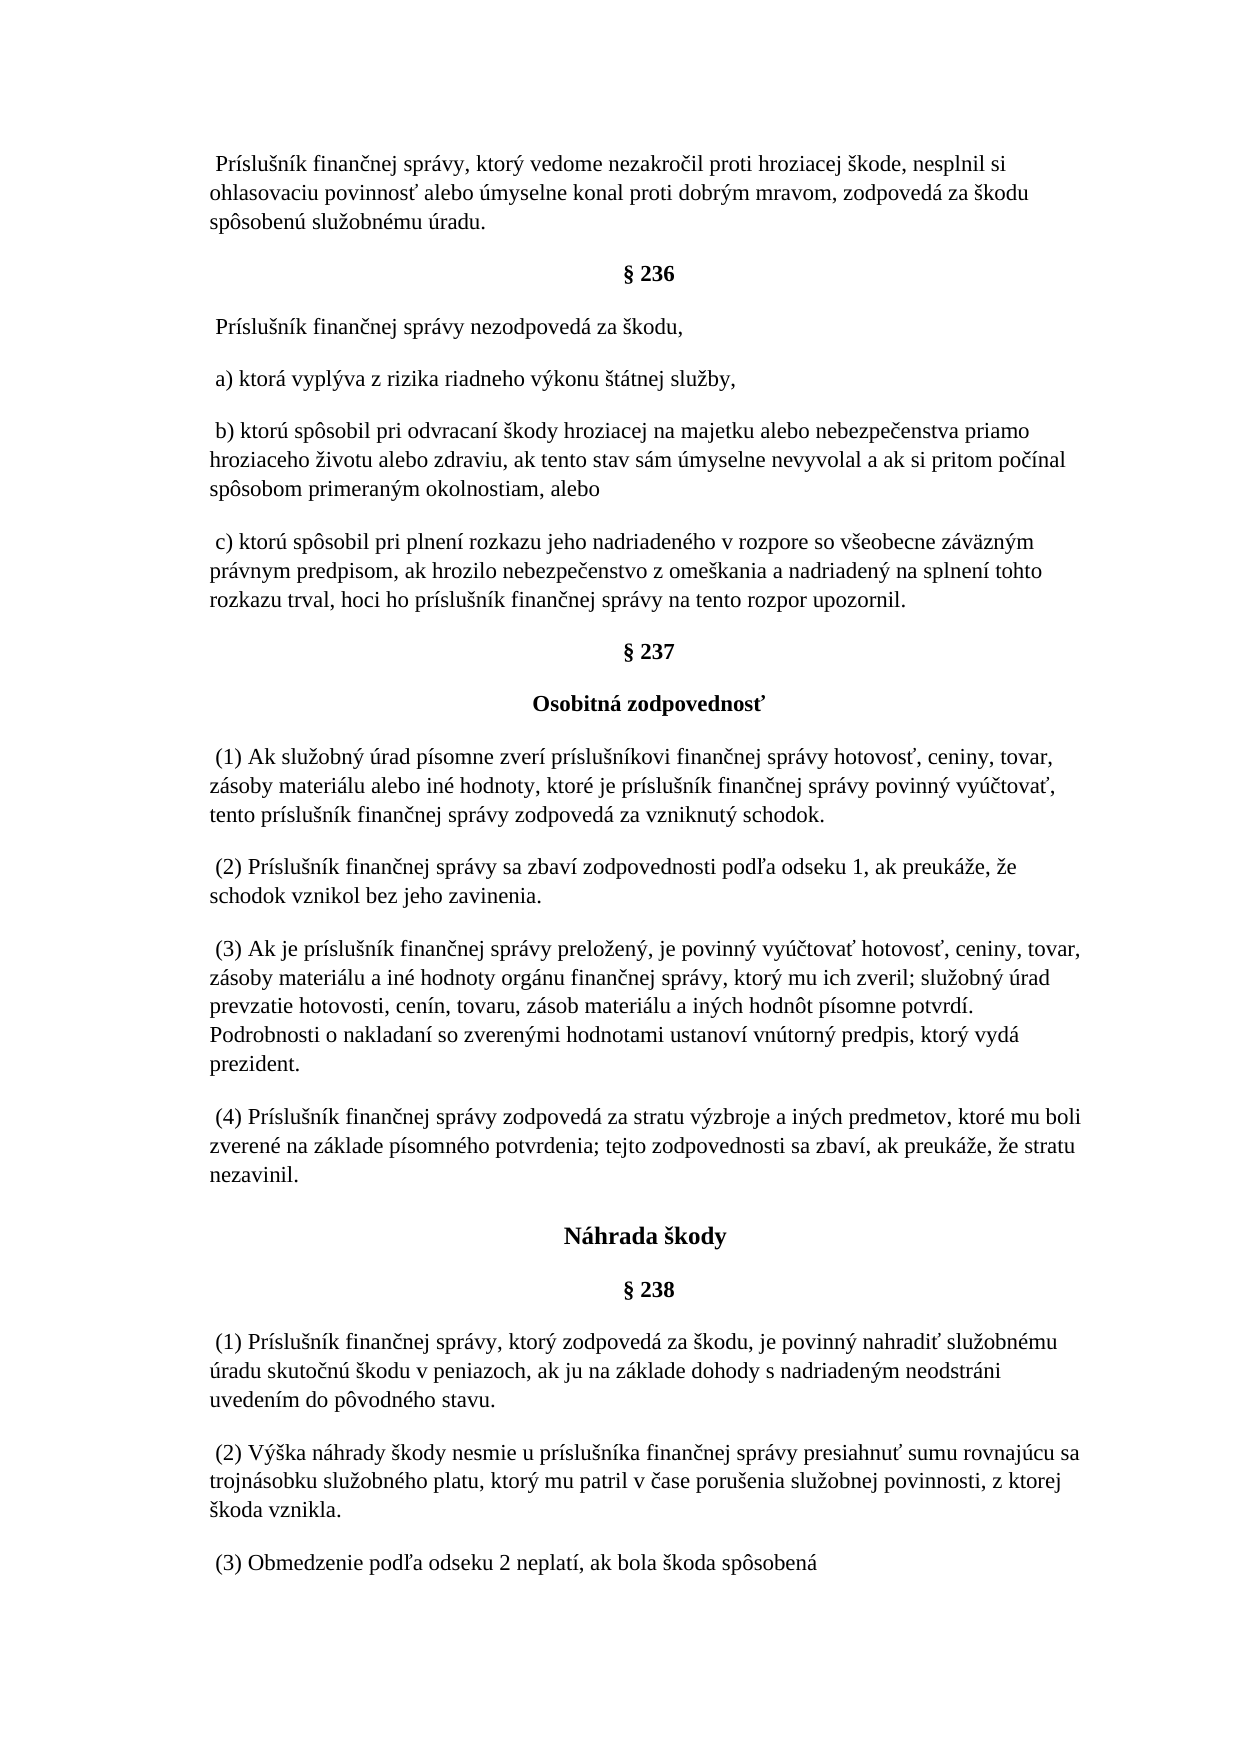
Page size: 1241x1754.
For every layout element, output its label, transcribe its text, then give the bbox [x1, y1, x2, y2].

text § 236 [202, 260, 1090, 287]
text § 237 [202, 638, 1090, 664]
text § 238 [202, 1276, 1090, 1302]
text (2) Výška náhrady škody nesmie u príslušníka finančnej správy presiahnuť sumu rovnajúcu sa trojnásobku služobného platu, ktorý mu patril v čase porušenia služobnej povinnosti, z ktorej škoda vznikla. [209, 1439, 1090, 1523]
text (2) Príslušník finančnej správy sa zbaví zodpovednosti podľa odseku 1, ak preukáže, že schodok vznikol bez jeho zavinenia. [209, 853, 1090, 908]
text Príslušník finančnej správy, ktorý vedome nezakročil proti hroziacej škode, nesplnil si ohlasovaciu povinnosť alebo úmyselne konal proti dobrým mravom, zodpovedá za škodu spôsobenú služobnému úradu. [209, 150, 1090, 234]
text Osobitná zodpovednosť [202, 691, 1090, 717]
text b) ktorú spôsobil pri odvracaní škody hroziacej na majetku alebo nebezpečenstva priamo hroziaceho životu alebo zdraviu, ak tento stav sám úmyselne nevyvolal a ak si pritom počínal spôsobom primeraným okolnostiam, alebo [209, 417, 1090, 502]
text a) ktorá vyplýva z rizika riadneho výkonu štátnej služby, [209, 365, 1090, 391]
text Náhrada škody [194, 1221, 1090, 1250]
text (3) Obmedzenie podľa odseku 2 neplatí, ak bola škoda spôsobená [209, 1549, 1090, 1575]
text (3) Ak je príslušník finančnej správy preložený, je povinný vyúčtovať hotovosť, ceniny, tovar, zásoby materiálu a iné hodnoty orgánu finančnej správy, ktorý mu ich zveril; služobný úrad prevzatie hotovosti, cenín, tovaru, zásob materiálu a iných hodnôt písomne potvrdí. Podrobnosti o nakladaní so zverenými hodnotami ustanoví vnútorný predpis, ktorý vydá prezident. [209, 934, 1090, 1077]
text Príslušník finančnej správy nezodpovedá za škodu, [209, 313, 1090, 339]
text c) ktorú spôsobil pri plnení rozkazu jeho nadriadeného v rozpore so všeobecne záväzným právnym predpisom, ak hrozilo nebezpečenstvo z omeškania a nadriadený na splnení tohto rozkazu trval, hoci ho príslušník finančnej správy na tento rozpor upozornil. [209, 528, 1090, 612]
text (1) Príslušník finančnej správy, ktorý zodpovedá za škodu, je povinný nahradiť služobnému úradu skutočnú škodu v peniazoch, ak ju na základe dohody s nadriadeným neodstráni uvedením do pôvodného stavu. [209, 1328, 1090, 1413]
text (4) Príslušník finančnej správy zodpovedá za stratu výzbroje a iných predmetov, ktoré mu boli zverené na základe písomného potvrdenia; tejto zodpovednosti sa zbaví, ak preukáže, že stratu nezavinil. [209, 1103, 1090, 1187]
text (1) Ak služobný úrad písomne zverí príslušníkovi finančnej správy hotovosť, ceniny, tovar, zásoby materiálu alebo iné hodnoty, ktoré je príslušník finančnej správy povinný vyúčtovať, tento príslušník finančnej správy zodpovedá za vzniknutý schodok. [209, 743, 1090, 827]
